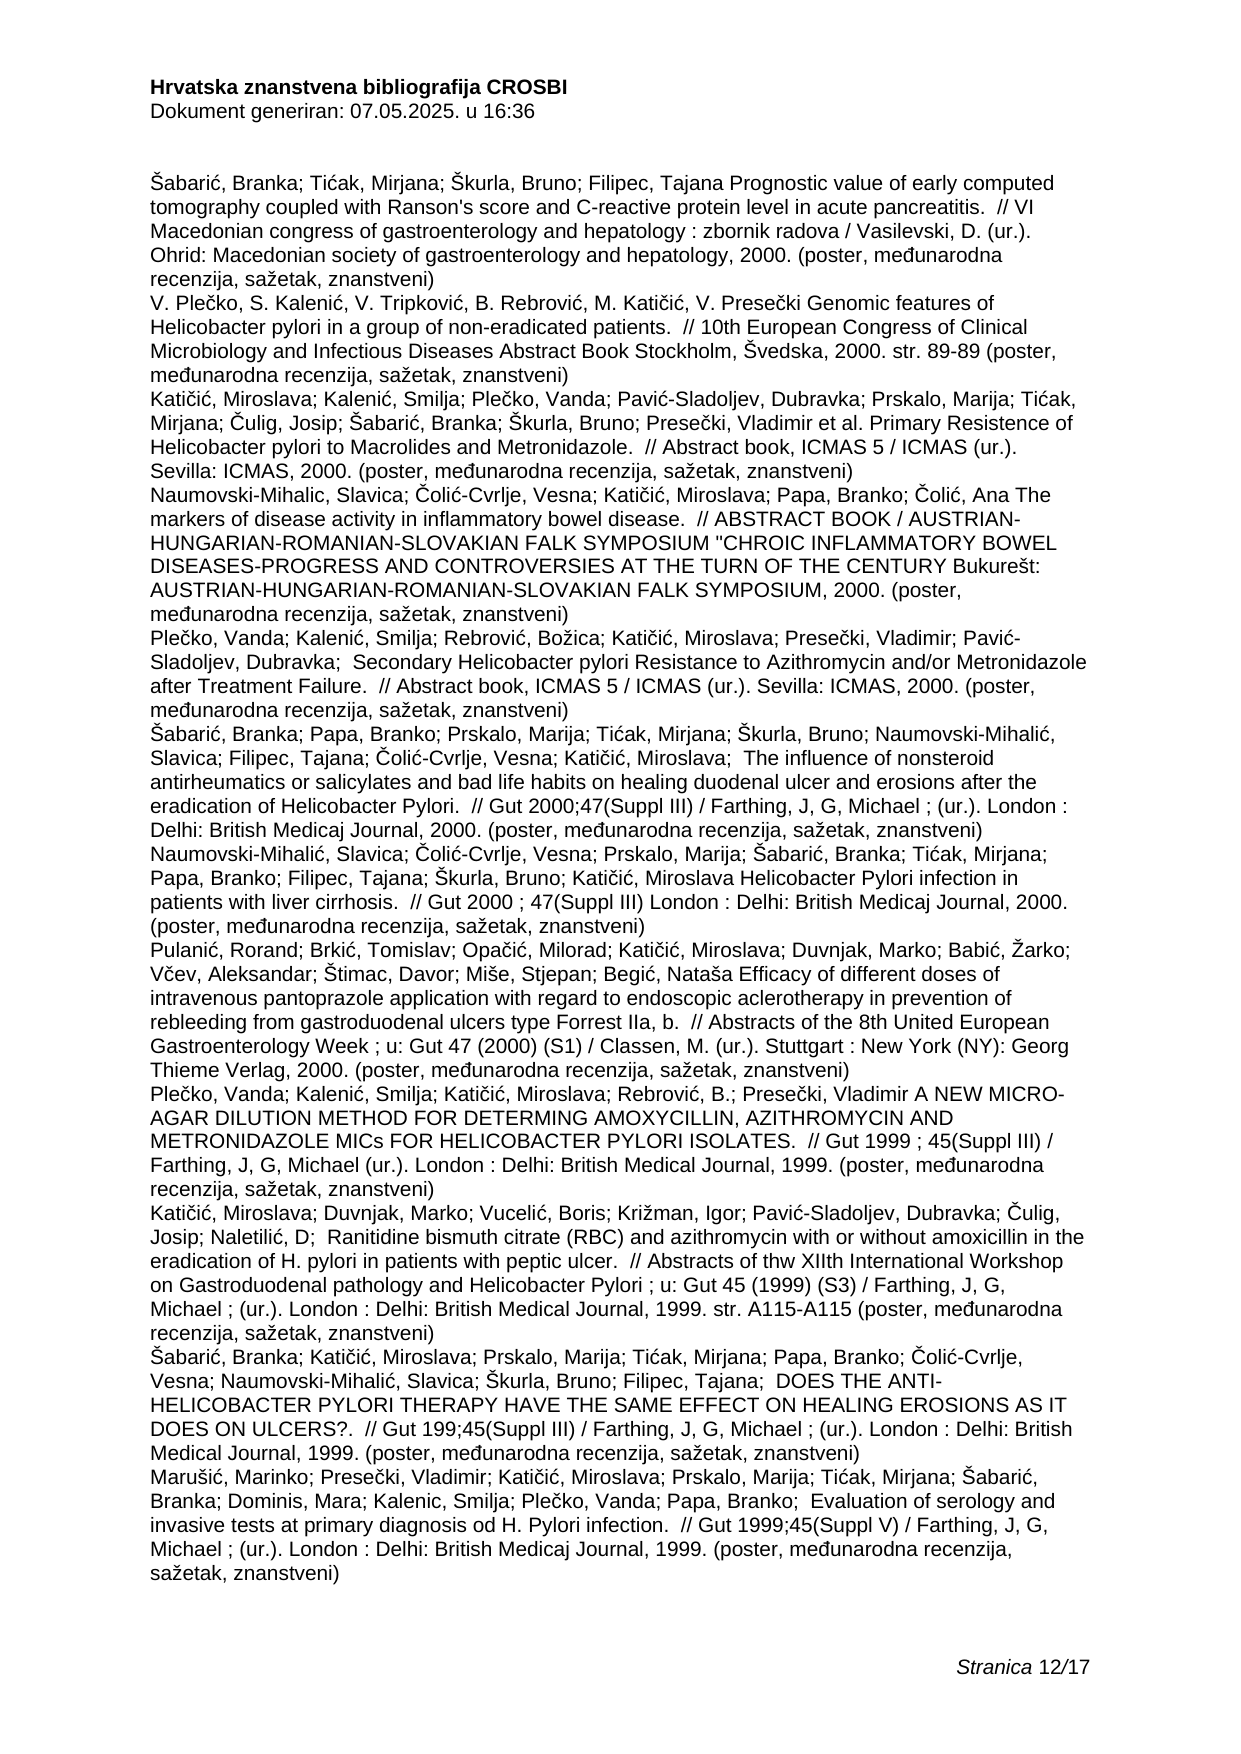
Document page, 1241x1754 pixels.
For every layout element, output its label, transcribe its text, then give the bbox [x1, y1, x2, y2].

text Plečko, Vanda; Kalenić, Smilja; Katičić, Miroslava; Rebrović, B.; Presečki, Vladimir [150, 1081, 1090, 1201]
text Naumovski-Mihalić, Slavica; Čolić-Cvrlje, Vesna; Prskalo, Marija; Šabarić, Branka; Tićak, Mirjana; Papa, Branko; Filipec, Tajana; Škurla, Bruno; Katičić, Miroslava [150, 842, 1090, 938]
text Marušić, Marinko; Presečki, Vladimir; Katičić, Miroslava; Prskalo, Marija; Tićak, Mirjana; Šabarić, Branka; Dominis, Mara; Kalenic, Smilja; Plečko, Vanda; Papa, Branko; [150, 1465, 1090, 1584]
text Naumovski-Mihalic, Slavica; Čolić-Cvrlje, Vesna; Katičić, Miroslava; Papa, Branko; Čolić, Ana [150, 482, 1090, 626]
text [150, 171, 1090, 291]
text Plečko, Vanda; Kalenić, Smilja; Rebrović, Božica; Katičić, Miroslava; Presečki, Vladimir; Pavić-Sladoljev, Dubravka; [150, 626, 1090, 722]
text Pulanić, Rorand; Brkić, Tomislav; Opačić, Milorad; Katičić, Miroslava; Duvnjak, Marko; Babić, Žarko; Včev, Aleksandar; Štimac, Davor; Miše, Stjepan; Begić, Nataša [150, 938, 1090, 1081]
text V. Plečko, S. Kalenić, V. Tripković, B. Rebrović, M. Katičić, V. Presečki [150, 291, 1090, 387]
text Šabarić, Branka; Papa, Branko; Prskalo, Marija; Tićak, Mirjana; Škurla, Bruno; Naumovski-Mihalić, Slavica; Filipec, Tajana; Čolić-Cvrlje, Vesna; Katičić, Miroslava; [150, 722, 1090, 842]
text Šabarić, Branka; Katičić, Miroslava; Prskalo, Marija; Tićak, Mirjana; Papa, Branko; Čolić-Cvrlje, Vesna; Naumovski-Mihalić, Slavica; Škurla, Bruno; Filipec, Tajana; [150, 1345, 1090, 1465]
text Katičić, Miroslava; Kalenić, Smilja; Plečko, Vanda; Pavić-Sladoljev, Dubravka; Prskalo, Marija; Tićak, Mirjana; Čulig, Josip; Šabarić, Branka; Škurla, Bruno; Presečki, Vladimir et al. [150, 387, 1090, 482]
text Katičić, Miroslava; Duvnjak, Marko; Vucelić, Boris; Križman, Igor; Pavić-Sladoljev, Dubravka; Čulig, Josip; Naletilić, D; [150, 1201, 1090, 1345]
